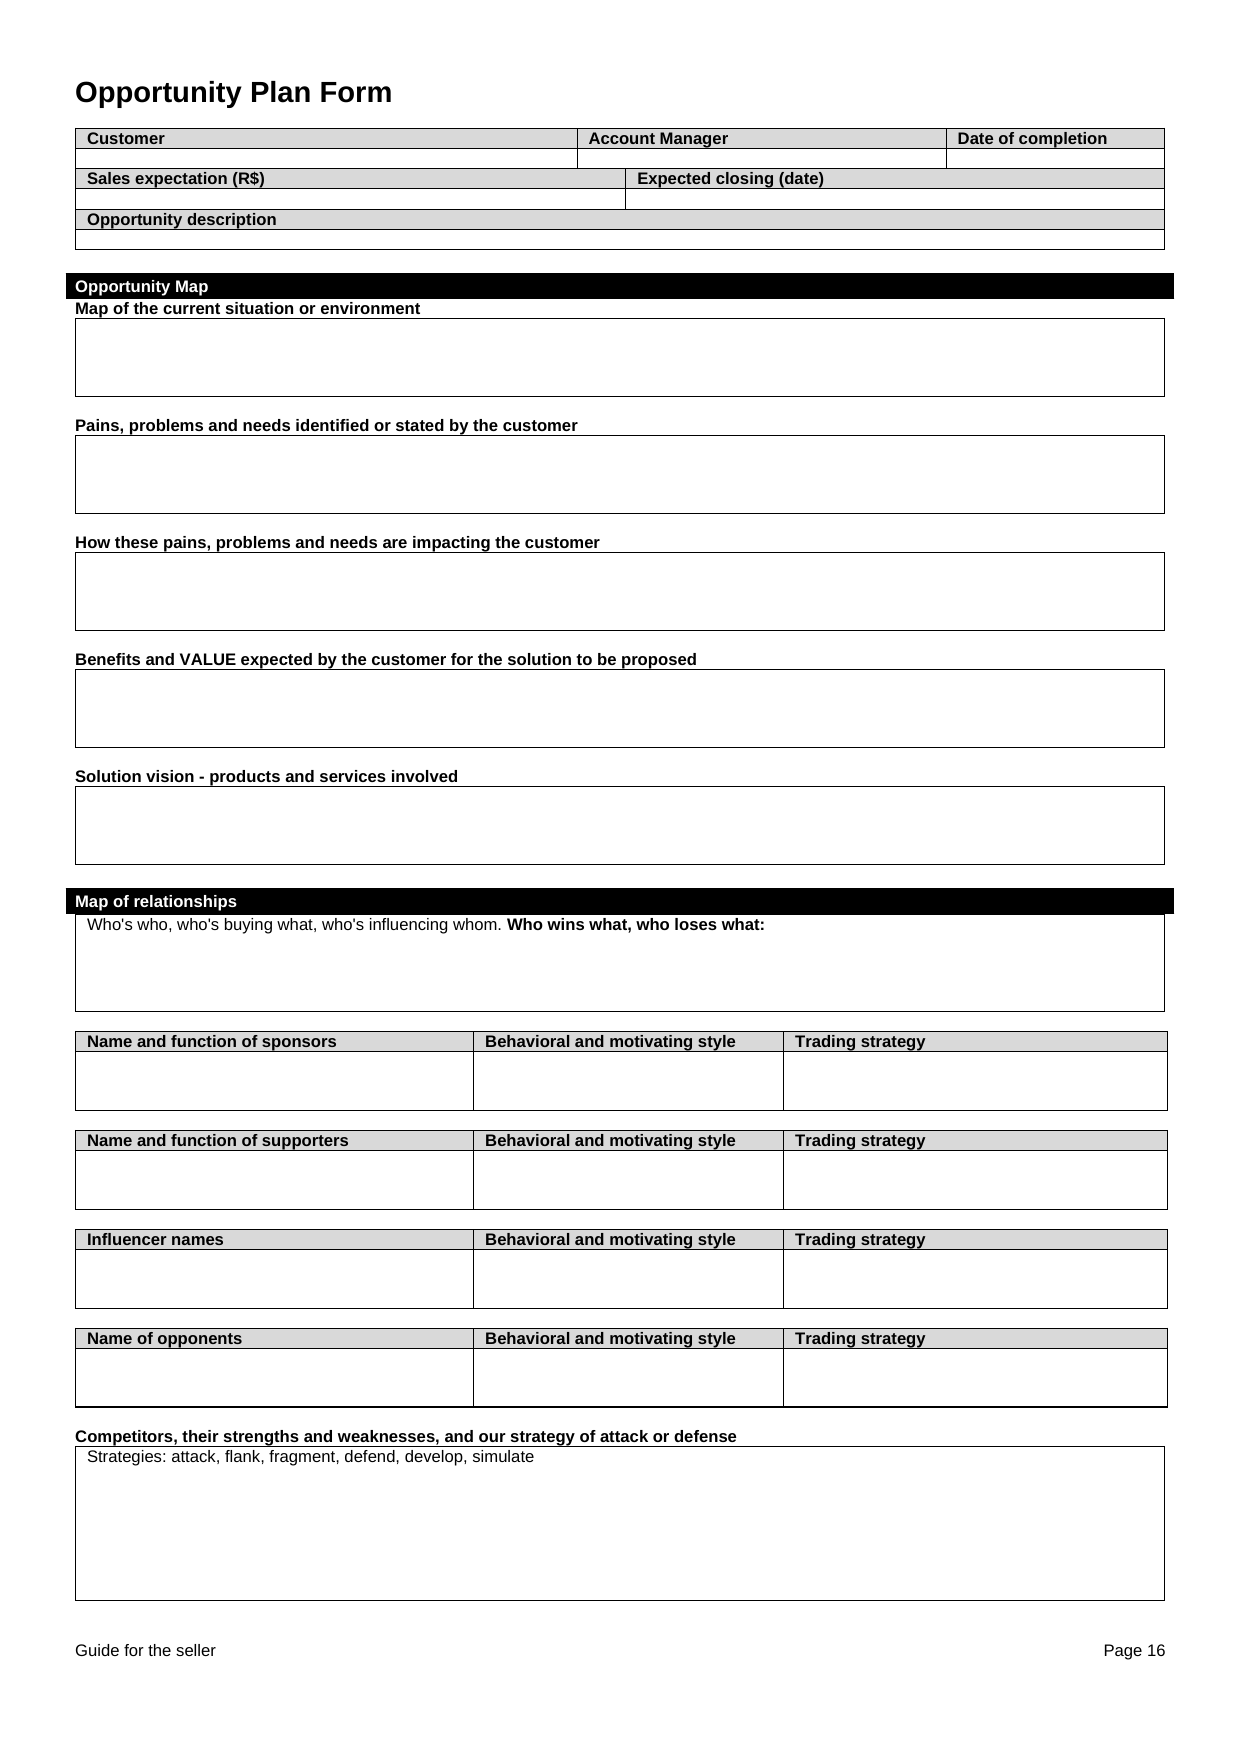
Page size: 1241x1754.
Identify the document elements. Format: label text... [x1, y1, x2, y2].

table_header Strategies: attack, flank, fragment, defend, develop, simulate [76, 1447, 1164, 1600]
table_cell [947, 149, 1164, 168]
table_cell [76, 1052, 473, 1109]
table_header Trading strategy [784, 1329, 1167, 1348]
table_header Behavioral and motivating style [474, 1032, 783, 1051]
text Benefits and VALUE expected by the customer for the solution to be proposed [75, 650, 1165, 669]
subtitle Opportunity Map [67, 274, 1173, 298]
table_header [76, 670, 1164, 747]
table_cell [474, 1052, 783, 1109]
table_cell Opportunity description [76, 210, 1164, 229]
table_cell [76, 1151, 473, 1208]
table_header Name and function of sponsors [76, 1032, 473, 1051]
table_header Who's who, who's buying what, who's influencing whom. Who wins what, who loses what: [76, 915, 1164, 1011]
table_header [76, 436, 1164, 513]
table_header [76, 787, 1164, 864]
table_cell [76, 1349, 473, 1406]
table_header Trading strategy [784, 1032, 1167, 1051]
table_cell [76, 1250, 473, 1307]
subtitle Opportunity Plan Form [75, 75, 1165, 108]
text Solution vision - products and services involved [75, 767, 1165, 786]
table_header Account Manager [578, 129, 946, 148]
table_header Name and function of supporters [76, 1131, 473, 1150]
table_header Name of opponents [76, 1329, 473, 1348]
table_header [76, 319, 1164, 396]
table_header Customer [76, 129, 577, 148]
text Competitors, their strengths and weaknesses, and our strategy of attack or defense [75, 1427, 1165, 1446]
table_header Behavioral and motivating style [474, 1131, 783, 1150]
table_cell [474, 1349, 783, 1406]
table_cell Sales expectation (R$) [76, 169, 625, 188]
text How these pains, problems and needs are impacting the customer [75, 533, 1165, 552]
table_cell [784, 1052, 1167, 1109]
text Map of the current situation or environment [75, 299, 1165, 318]
table_header [76, 553, 1164, 630]
table_header Trading strategy [784, 1230, 1167, 1249]
table_header Trading strategy [784, 1131, 1167, 1150]
table_header Behavioral and motivating style [474, 1329, 783, 1348]
table_cell [578, 149, 946, 168]
table_cell [626, 189, 1164, 208]
text Pains, problems and needs identified or stated by the customer [75, 416, 1165, 435]
table_cell [784, 1349, 1167, 1406]
table_header Behavioral and motivating style [474, 1230, 783, 1249]
table_cell [784, 1250, 1167, 1307]
table_header Influencer names [76, 1230, 473, 1249]
table_cell [474, 1151, 783, 1208]
table_cell Expected closing (date) [626, 169, 1164, 188]
table_cell [784, 1151, 1167, 1208]
table_cell [76, 149, 577, 168]
table_cell [76, 189, 625, 208]
subtitle Map of relationships [67, 889, 1173, 913]
table_header Date of completion [947, 129, 1164, 148]
table_cell [474, 1250, 783, 1307]
table_cell [76, 230, 1164, 249]
